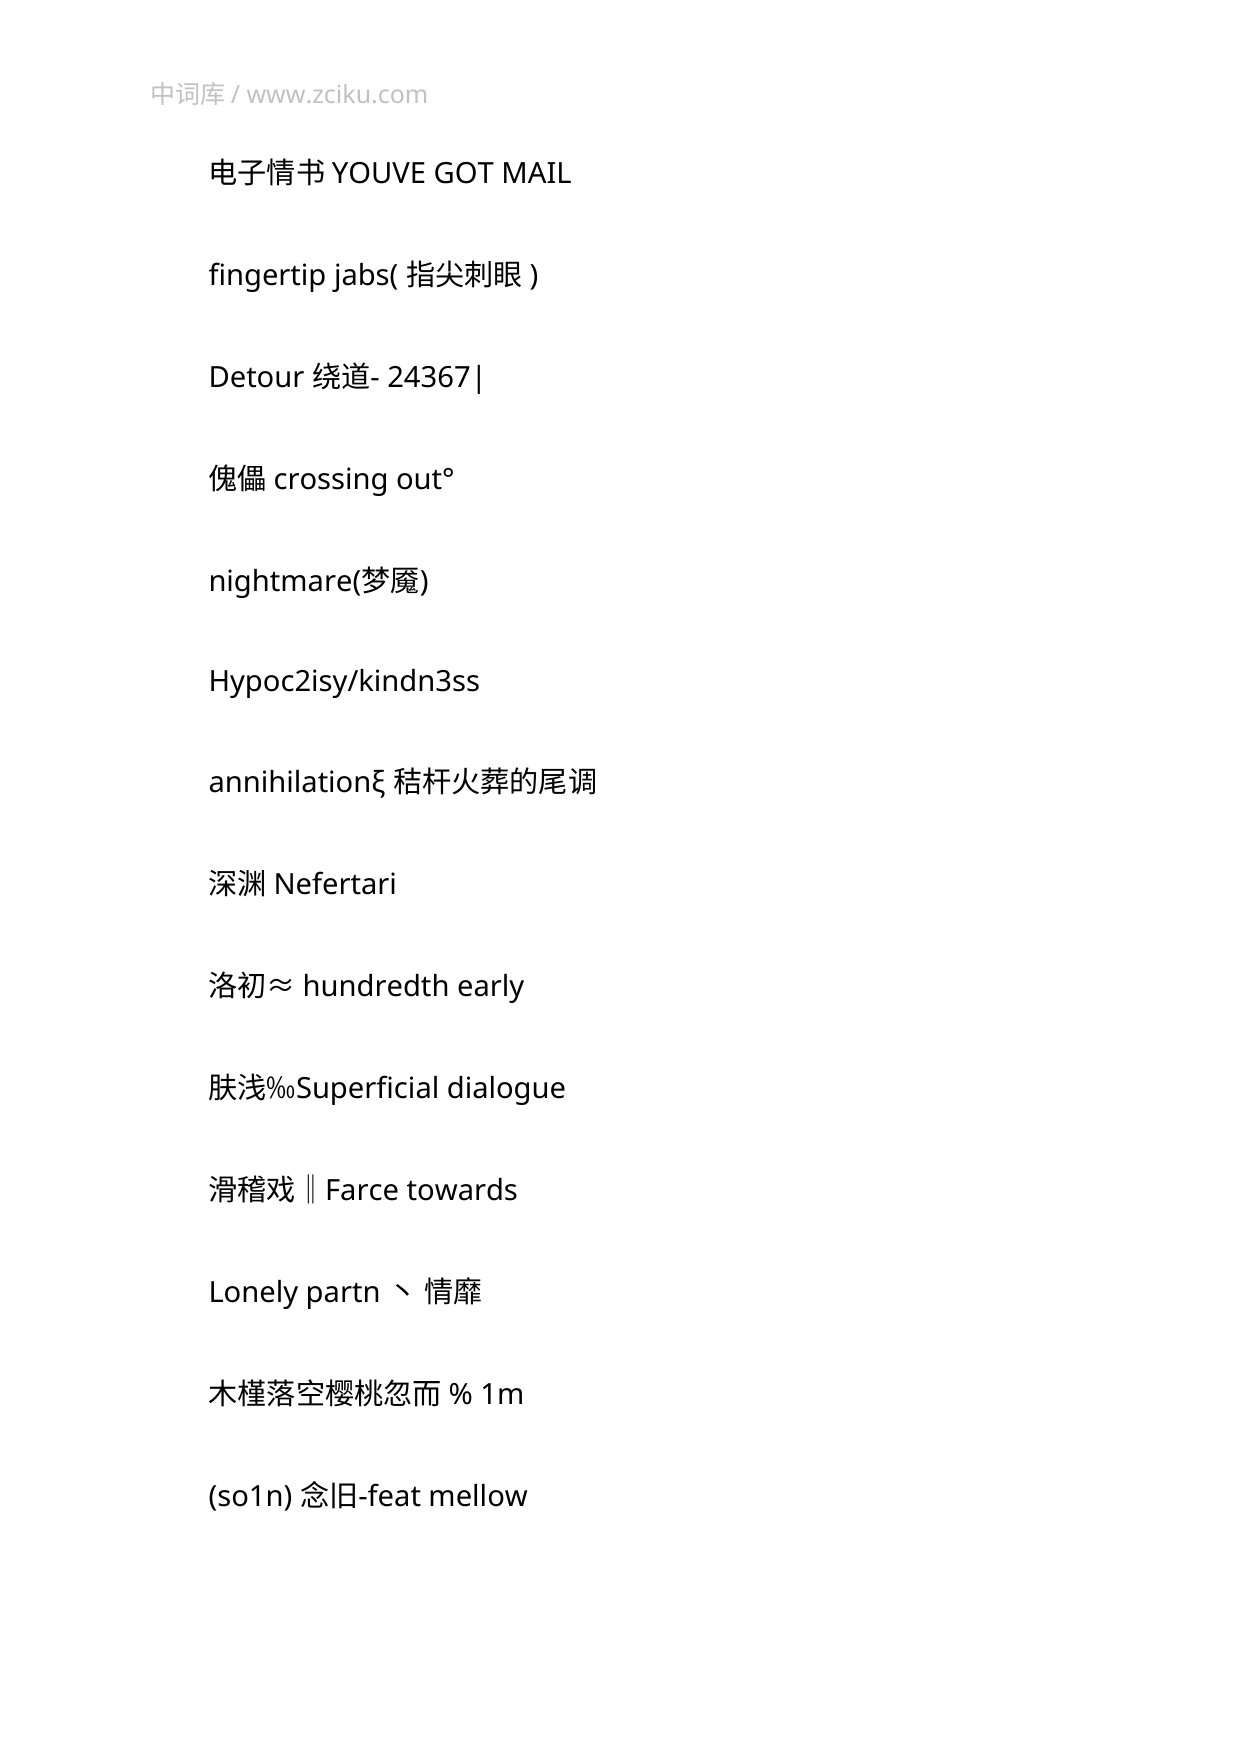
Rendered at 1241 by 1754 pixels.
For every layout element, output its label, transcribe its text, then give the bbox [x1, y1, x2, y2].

text 洛初≈ hundredth early [150, 962, 1090, 1005]
text 深渊 Nefertari [150, 860, 1090, 903]
text 电子情书 YOUVE GOT MAIL [150, 150, 1090, 192]
text Hypoc2isy/kindn3ss [150, 660, 1090, 699]
text 木槿落空樱桃忽而 % 1m [150, 1370, 1090, 1413]
text (so1n) 念旧-feat mellow [150, 1472, 1090, 1514]
text 肤浅‰Superficial dialogue [150, 1064, 1090, 1107]
text fingertip jabs( 指尖刺眼 ) [150, 252, 1090, 294]
text Lonely partn 丶 情靡 [150, 1268, 1090, 1311]
text 滑稽戏‖Farce towards [150, 1166, 1090, 1209]
text annihilationξ 秸杆火葬的尾调 [150, 758, 1090, 801]
text nightmare(梦魇) [150, 558, 1090, 600]
text Detour 绕道- 24367| [150, 354, 1090, 396]
text 傀儡 crossing out° [150, 456, 1090, 498]
